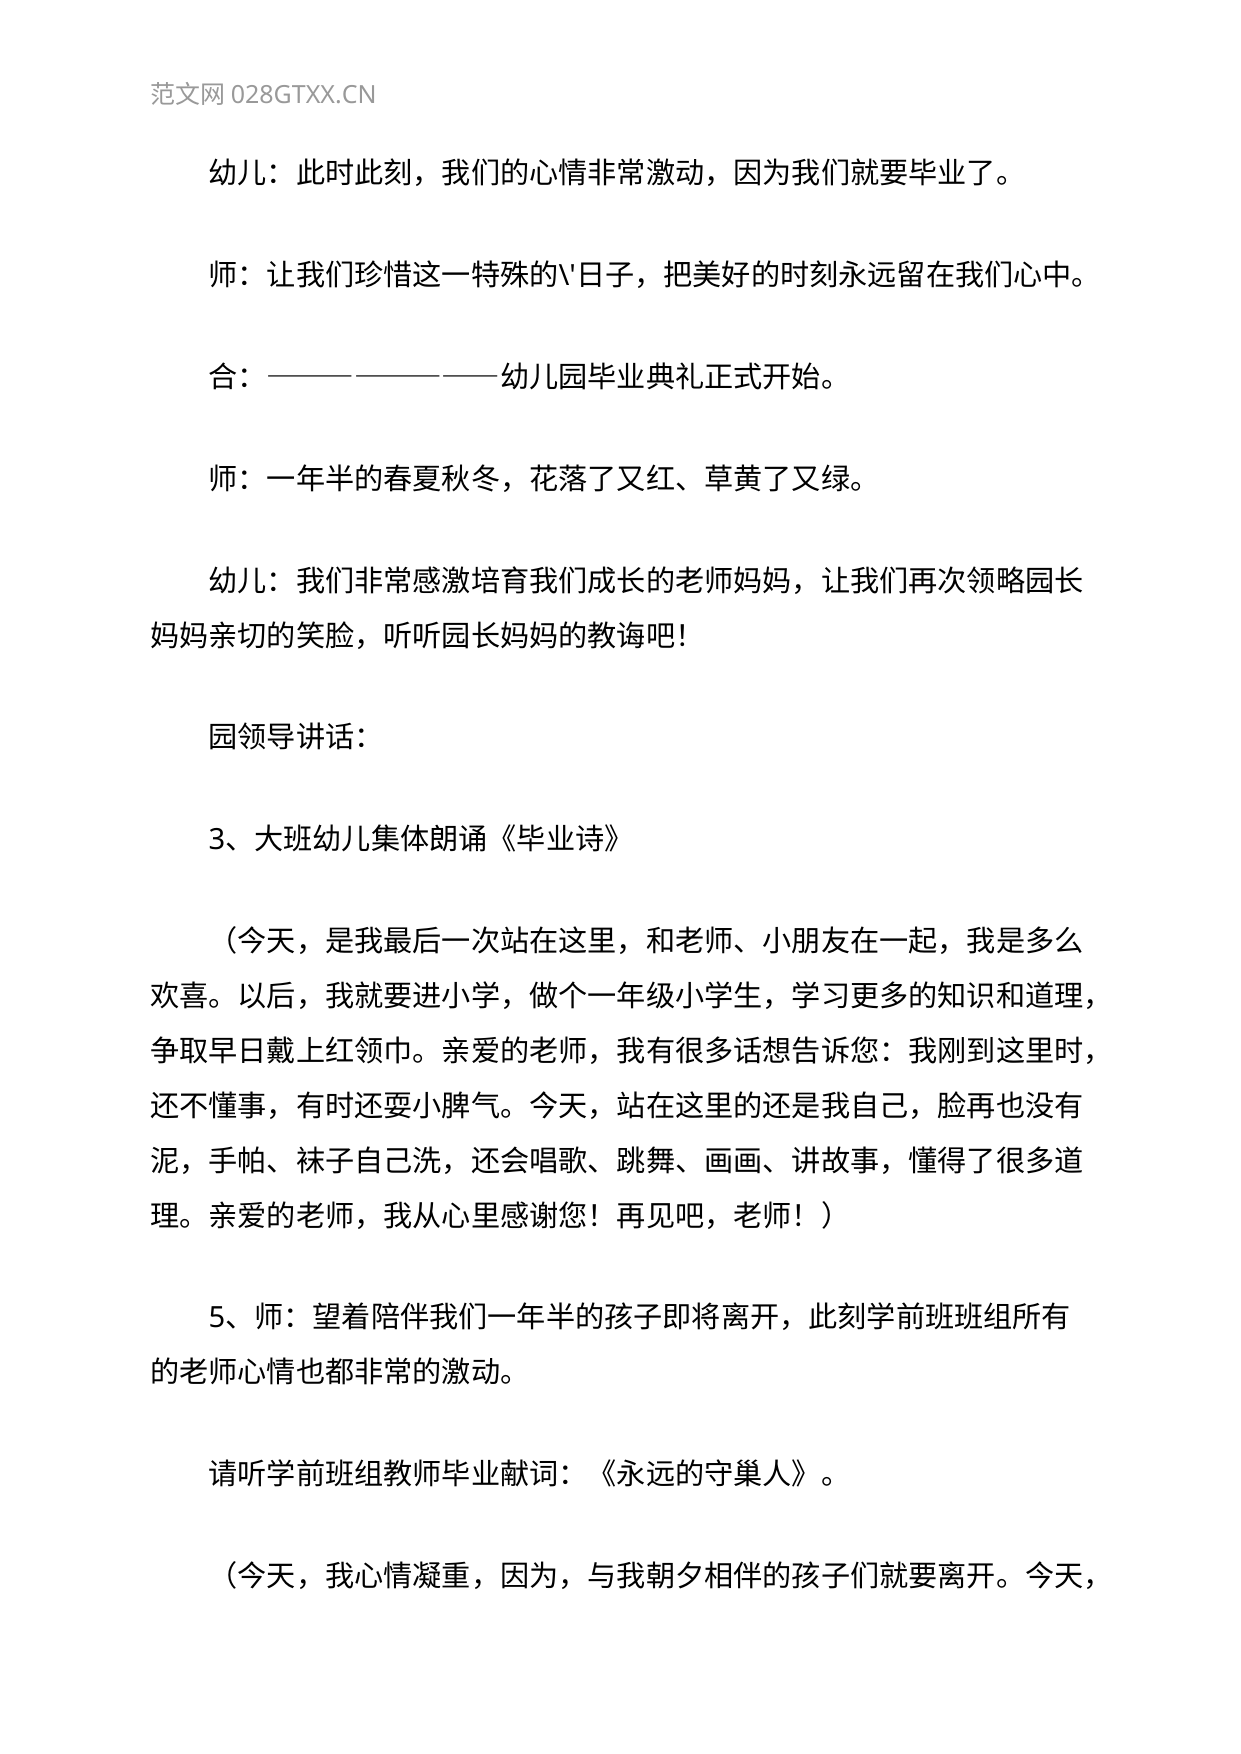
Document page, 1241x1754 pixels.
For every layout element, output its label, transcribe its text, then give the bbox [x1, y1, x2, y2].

text 师：一年半的春夏秋冬，花落了又红、草黄了又绿。 [150, 456, 1090, 498]
text 请听学前班组教师毕业献词：《永远的守巢人》。 [150, 1451, 1090, 1493]
text 幼儿：此时此刻，我们的心情非常激动，因为我们就要毕业了。 [150, 150, 1090, 192]
text 合：————————幼儿园毕业典礼正式开始。 [150, 354, 1090, 396]
text 幼儿：我们非常感激培育我们成长的老师妈妈，让我们再次领略园长妈妈亲切的笑脸，听听园长妈妈的教诲吧！ [150, 557, 1090, 654]
text 5、师：望着陪伴我们一年半的孩子即将离开，此刻学前班班组所有的老师心情也都非常的激动。 [150, 1294, 1090, 1391]
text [150, 1552, 1090, 1595]
text （今天，是我最后一次站在这里，和老师、小朋友在一起，我是多么欢喜。以后，我就要进小学，做个一年级小学生，学习更多的知识和道理，争取早日戴上红领巾。亲爱的老师，我有很多话想告诉您：我刚到这里时，还不懂事，有时还耍小脾气。今天，站在这里的还是我自己，脸再也没有泥，手帕、袜子自己洗，还会唱歌、跳舞、画画、讲故事，懂得了很多道理。亲爱的老师，我从心里感谢您！再见吧，老师！） [150, 918, 1090, 1234]
text 师：让我们珍惜这一特殊的\'日子，把美好的时刻永远留在我们心中。 [150, 252, 1090, 294]
text 3、大班幼儿集体朗诵《毕业诗》 [150, 816, 1090, 858]
text 园领导讲话： [150, 714, 1090, 756]
